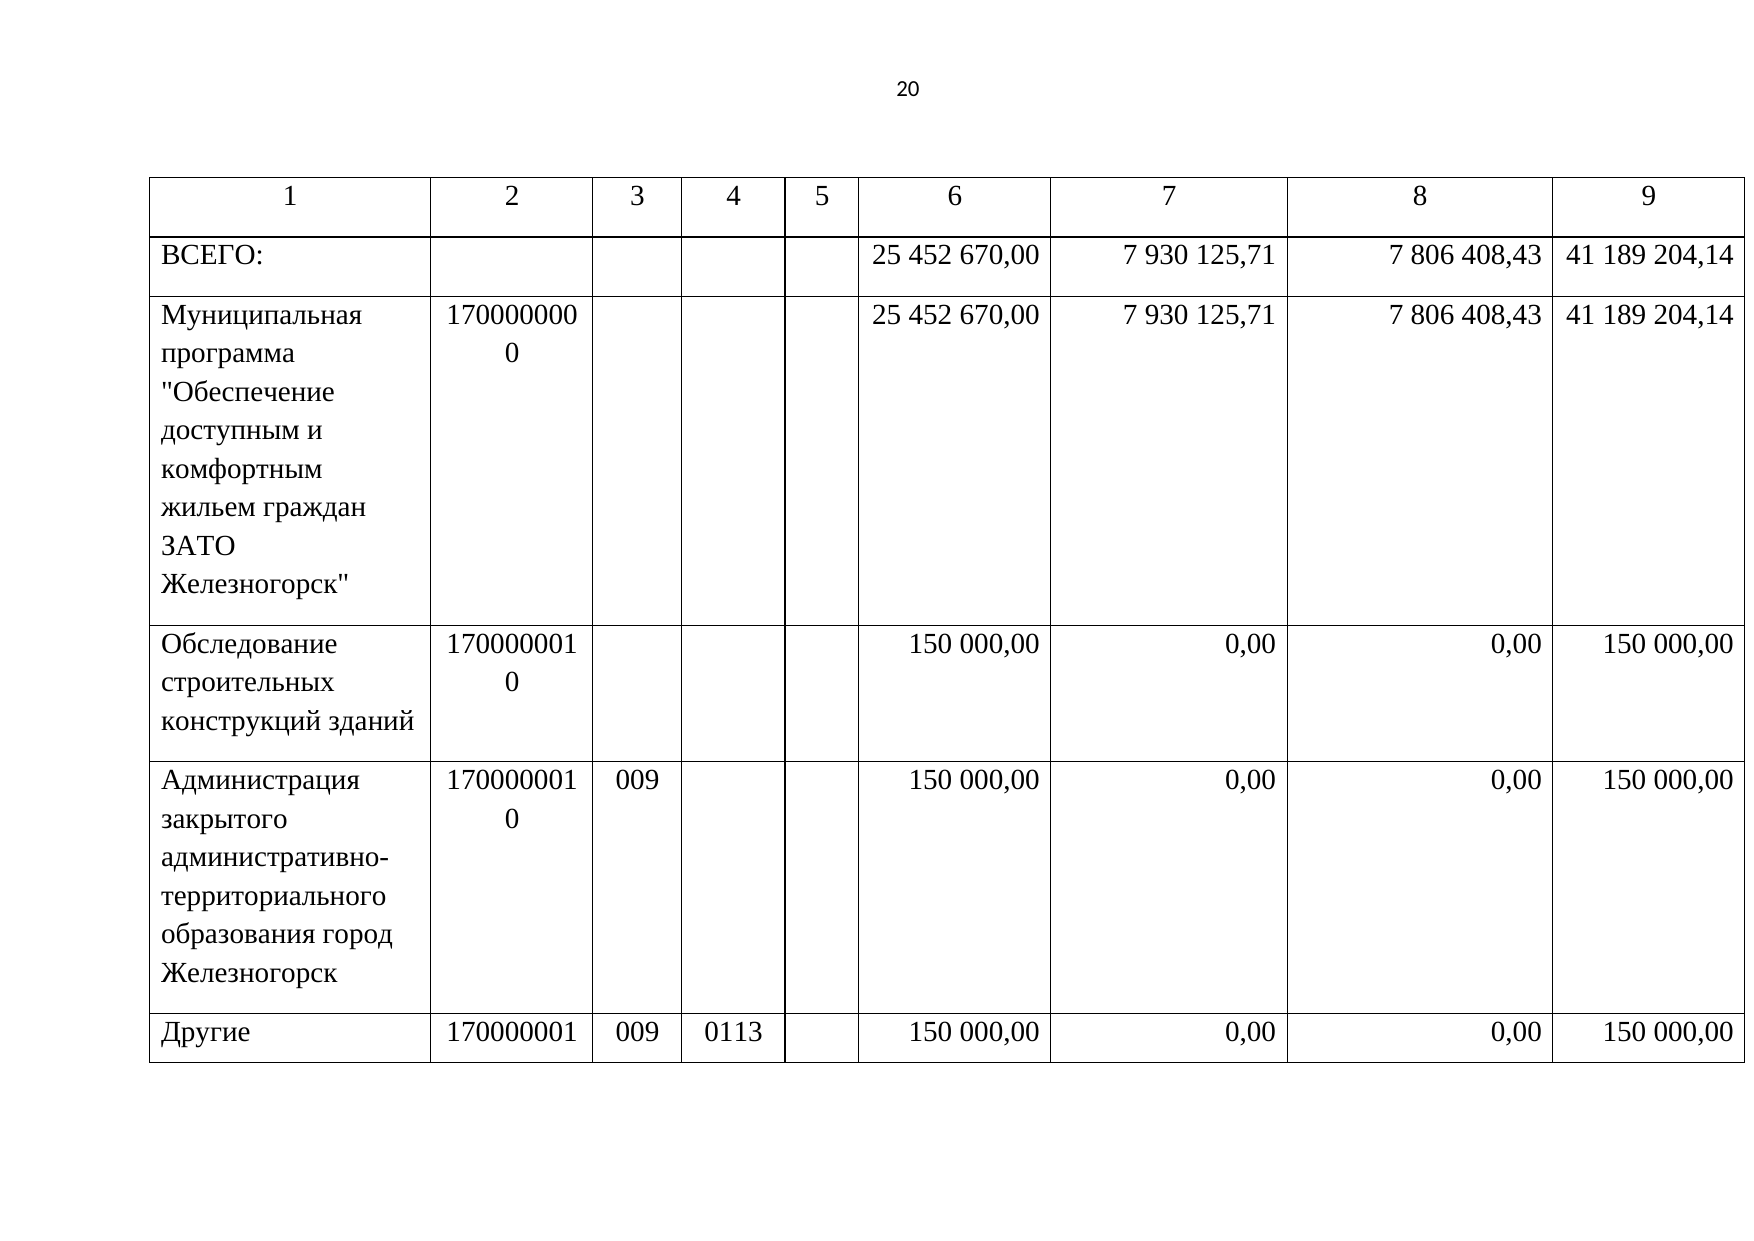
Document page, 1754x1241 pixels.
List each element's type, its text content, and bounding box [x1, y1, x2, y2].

table_cell 1700000010 [431, 1014, 592, 1062]
table_cell 2 [431, 178, 592, 236]
table_cell 9 [1553, 178, 1744, 236]
table_cell 3 [593, 178, 681, 236]
table_cell 7 [1051, 178, 1287, 236]
table_cell [786, 297, 858, 625]
table_cell 0,00 [1288, 1014, 1552, 1062]
table_cell 41 189 204,14 [1553, 238, 1744, 296]
table_cell 7 806 408,43 [1288, 297, 1552, 625]
table_cell [682, 238, 784, 296]
table_cell [593, 626, 681, 761]
table_cell [682, 297, 784, 625]
table_cell [593, 238, 681, 296]
table_cell 150 000,00 [859, 1014, 1050, 1062]
table_cell 0,00 [1051, 626, 1287, 761]
table_cell 7 806 408,43 [1288, 238, 1552, 296]
table_cell 0,00 [1051, 1014, 1287, 1062]
table_cell 0,00 [1051, 762, 1287, 1013]
table_cell 150 000,00 [859, 762, 1050, 1013]
table_cell 7 930 125,71 [1051, 297, 1287, 625]
table_cell 25 452 670,00 [859, 297, 1050, 625]
table_cell 009 [593, 762, 681, 1013]
table_cell 150 000,00 [859, 626, 1050, 761]
table_cell Муниципальная программа "Обеспечение доступным и комфортным жильем граждан ЗАТО Железногорск" [150, 297, 430, 625]
table_cell 009 [593, 1014, 681, 1062]
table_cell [150, 1014, 430, 1062]
table_cell [786, 1014, 858, 1062]
table_cell 1700000010 [431, 762, 592, 1013]
table_cell 25 452 670,00 [859, 238, 1050, 296]
table_cell 5 [786, 178, 858, 236]
table_cell 8 [1288, 178, 1552, 236]
table_cell 1700000000 [431, 297, 592, 625]
table_cell [786, 762, 858, 1013]
table_cell 150 000,00 [1553, 1014, 1744, 1062]
table_cell 7 930 125,71 [1051, 238, 1287, 296]
table_cell 6 [859, 178, 1050, 236]
table_cell 41 189 204,14 [1553, 297, 1744, 625]
table_cell 0,00 [1288, 626, 1552, 761]
table_cell [786, 626, 858, 761]
table_cell 150 000,00 [1553, 762, 1744, 1013]
table_cell 150 000,00 [1553, 626, 1744, 761]
table_cell 1700000010 [431, 626, 592, 761]
table_cell 4 [682, 178, 784, 236]
table_cell [431, 238, 592, 296]
table_cell 1 [150, 178, 430, 236]
table_cell 0113 [682, 1014, 784, 1062]
table_cell [682, 762, 784, 1013]
table_cell [682, 626, 784, 761]
table_cell Администрация закрытого административно-территориального образования город Железногорск [150, 762, 430, 1013]
table_cell [593, 297, 681, 625]
table_cell 0,00 [1288, 762, 1552, 1013]
table_cell [786, 238, 858, 296]
table_cell Обследование строительных конструкций зданий [150, 626, 430, 761]
table_cell ВСЕГО: [150, 238, 430, 296]
